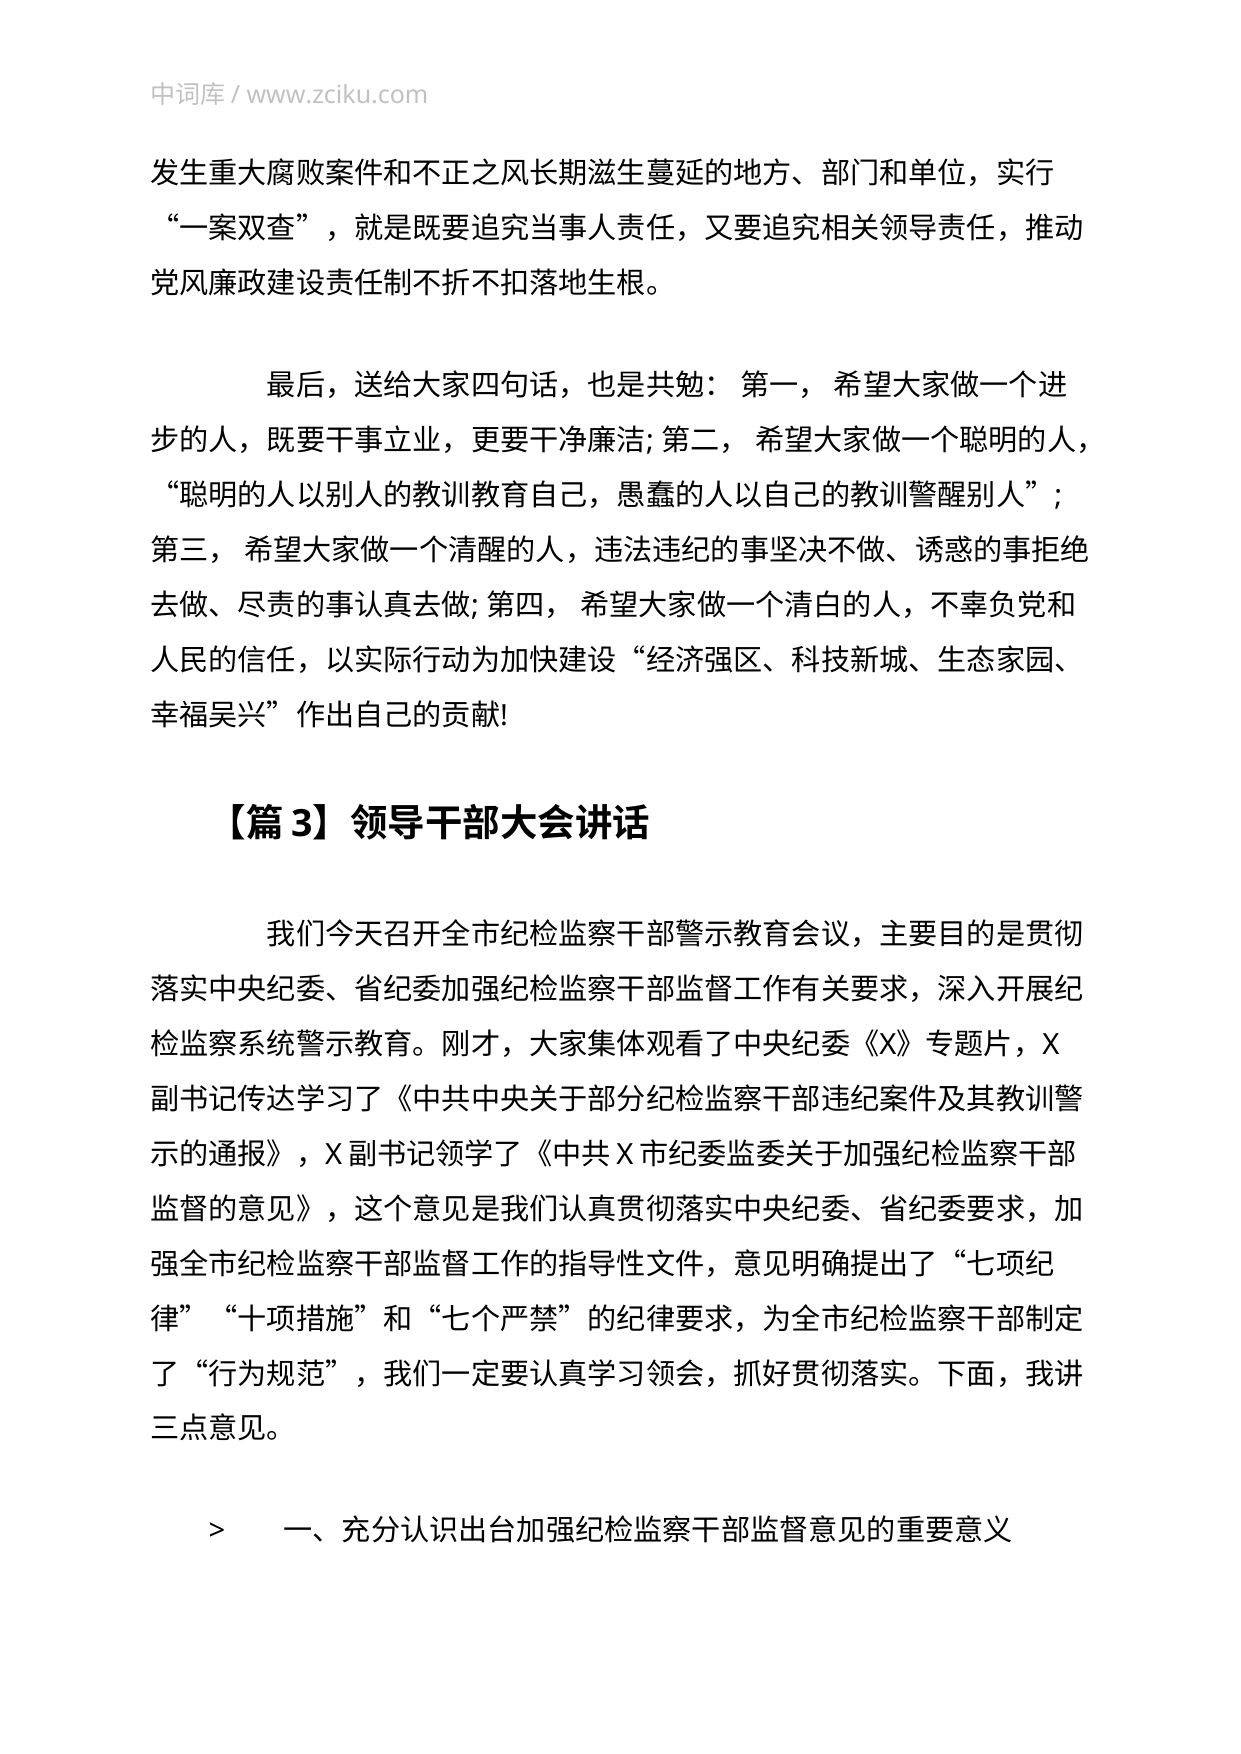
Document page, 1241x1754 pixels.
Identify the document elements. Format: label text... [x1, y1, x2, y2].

text 【篇3】领导干部大会讲话 [150, 793, 1090, 848]
text 最后，送给大家四句话，也是共勉： 第一， 希望大家做一个进步的人，既要干事立业，更要干净廉洁; 第二， 希望大家做一个聪明的人，“聪明的人以别人的教训教育自己，愚蠢的人以自己的教训警醒别人”; 第三， 希望大家做一个清醒的人，违法违纪的事坚决不做、诱惑的事拒绝去做、尽责的事认真去做; 第四， 希望大家做一个清白的人，不辜负党和人民的信任，以实际行动为加快建设“经济强区、科技新城、生态家园、幸福吴兴”作出自己的贡献! [150, 362, 1090, 734]
text > 一、充分认识出台加强纪检监察干部监督意见的重要意义 [150, 1507, 1090, 1549]
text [150, 150, 1090, 302]
text 我们今天召开全市纪检监察干部警示教育会议，主要目的是贯彻落实中央纪委、省纪委加强纪检监察干部监督工作有关要求，深入开展纪检监察系统警示教育。刚才，大家集体观看了中央纪委《X》专题片，X副书记传达学习了《中共中央关于部分纪检监察干部违纪案件及其教训警示的通报》，X副书记领学了《中共X市纪委监委关于加强纪检监察干部监督的意见》，这个意见是我们认真贯彻落实中央纪委、省纪委要求，加强全市纪检监察干部监督工作的指导性文件，意见明确提出了“七项纪律”“十项措施”和“七个严禁”的纪律要求，为全市纪检监察干部制定了“行为规范”，我们一定要认真学习领会，抓好贯彻落实。下面，我讲三点意见。 [150, 911, 1090, 1447]
